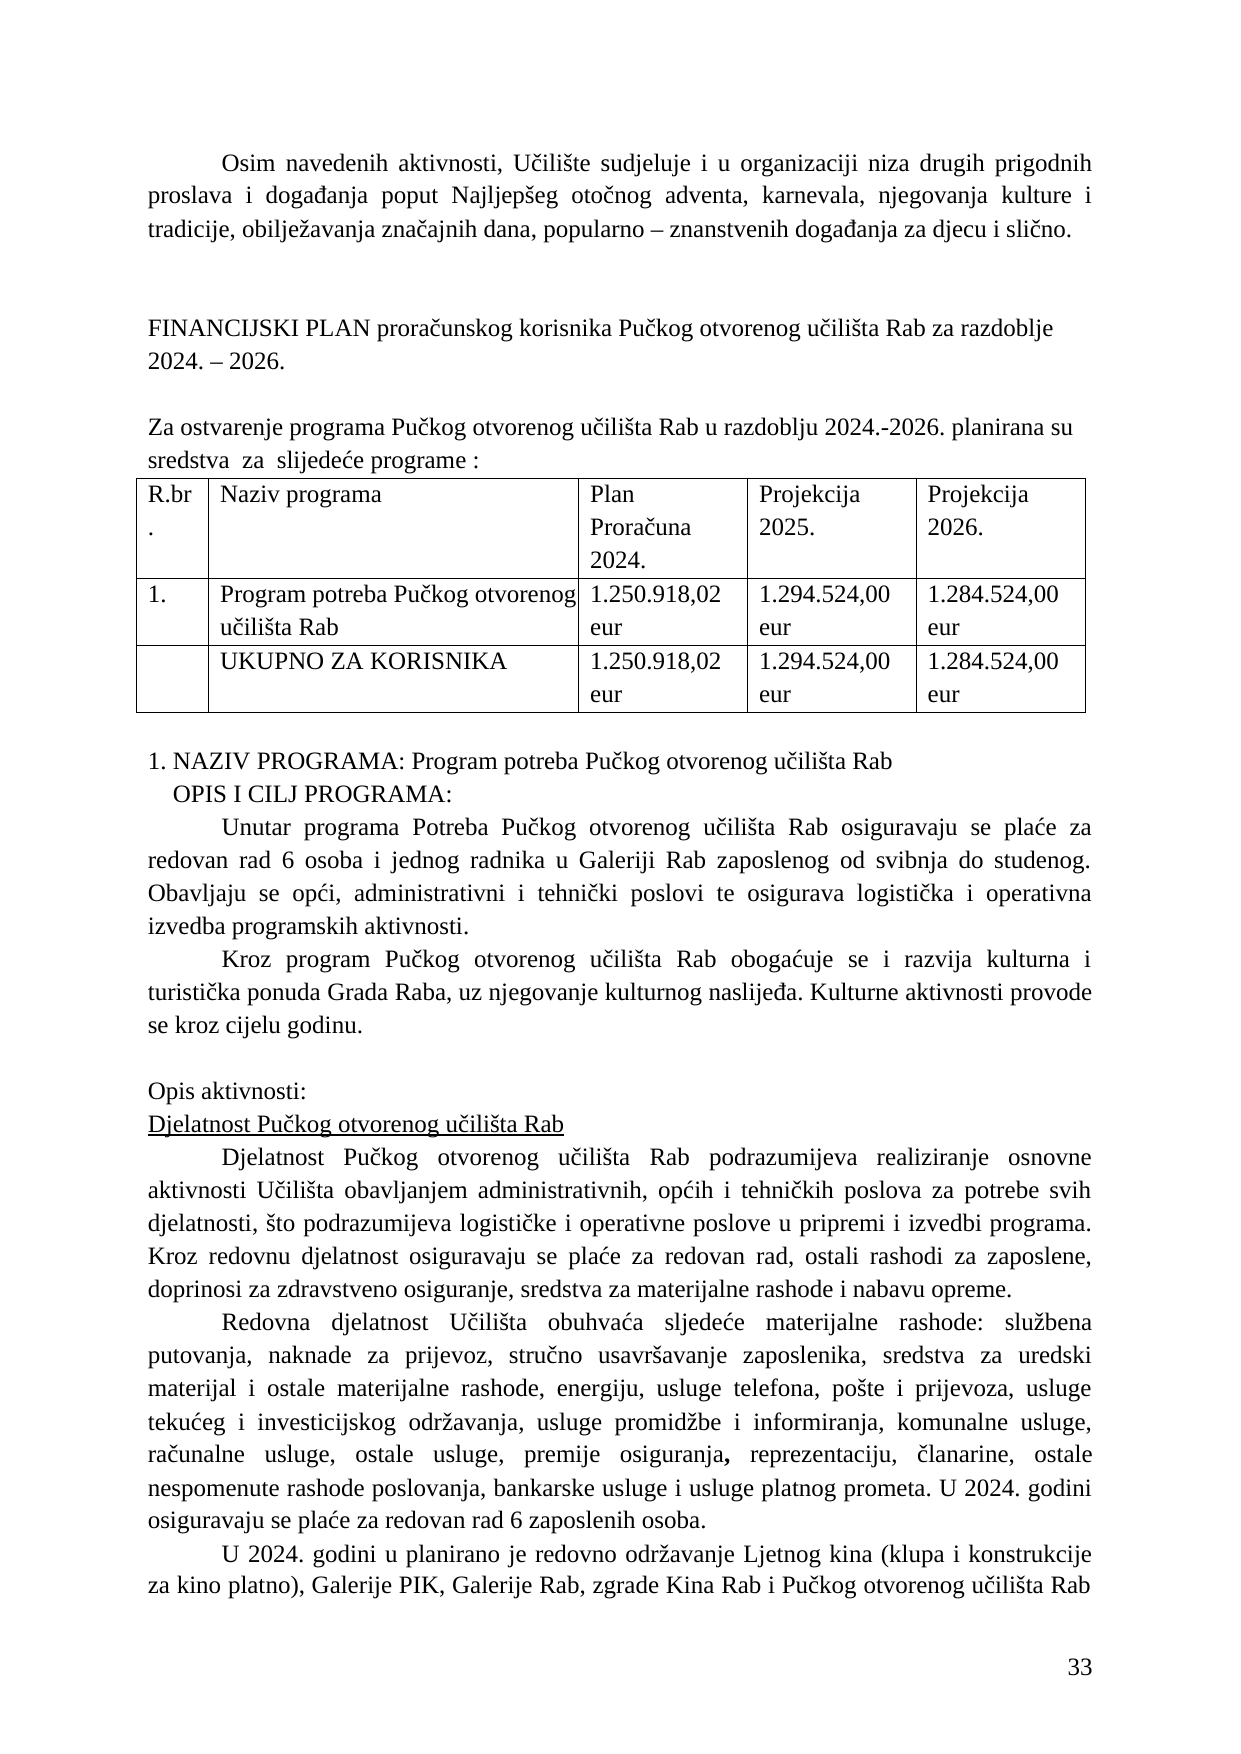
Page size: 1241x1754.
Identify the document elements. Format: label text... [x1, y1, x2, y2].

text Osim navedenih aktivnosti, Učilište sudjeluje i u organizaciji niza drugih prigodnih proslava i događanja poput Najljepšeg otočnog adventa, karnevala, njegovanja kulture i tradicije, obilježavanja značajnih dana, popularno – znanstvenih događanja za djecu i slično. [148, 148, 1093, 242]
table_cell 1.284.524,00 eur [917, 579, 1085, 645]
table_cell 1.250.918,02 eur [579, 646, 747, 712]
table_cell 1.250.918,02 eur [579, 579, 747, 645]
table_header Projekcija 2026. [917, 479, 1085, 578]
text Djelatnost Pučkog otvorenog učilišta Rab [148, 1109, 1093, 1138]
text Djelatnost Pučkog otvorenog učilišta Rab podrazumijeva realiziranje osnovne aktivnosti Učilišta obavljanjem administrativnih, općih i tehničkih poslova za potrebe svih djelatnosti, što podrazumijeva logističke i operativne poslove u pripremi i izvedbi programa. Kroz redovnu djelatnost osiguravaju se plaće za redovan rad, ostali rashodi za zaposlene, doprinosi za zdravstveno osiguranje, sredstva za materijalne rashode i nabavu opreme. [148, 1142, 1093, 1303]
table_cell [137, 646, 208, 712]
table_header Plan Proračuna 2024. [579, 479, 747, 578]
text Redovna djelatnost Učilišta obuhvaća sljedeće materijalne rashode: službena putovanja, naknade za prijevoz, stručno usavršavanje zaposlenika, sredstva za uredski materijal i ostale materijalne rashode, energiju, usluge telefona, pošte i prijevoza, usluge tekućeg i investicijskog održavanja, usluge promidžbe i informiranja, komunalne usluge, računalne usluge, ostale usluge, premije osiguranja, reprezentaciju, članarine, ostale nespomenute rashode poslovanja, bankarske usluge i usluge platnog prometa. U 2024. godini osiguravaju se plaće za redovan rad 6 zaposlenih osoba. [148, 1307, 1093, 1534]
text 1. NAZIV PROGRAMA: Program potreba Pučkog otvorenog učilišta Rab [148, 746, 1093, 775]
table_cell 1.294.524,00 eur [748, 579, 916, 645]
text Za ostvarenje programa Pučkog otvorenog učilišta Rab u razdoblju 2024.-2026. planirana su sredstva za slijedeće programe : [148, 412, 1093, 473]
table_cell UKUPNO ZA KORISNIKA [209, 646, 578, 712]
table_cell 1.294.524,00 eur [748, 646, 916, 712]
text FINANCIJSKI PLAN proračunskog korisnika Pučkog otvorenog učilišta Rab za razdoblje 2024. – 2026. [148, 313, 1093, 374]
text Kroz program Pučkog otvorenog učilišta Rab obogaćuje se i razvija kulturna i turistička ponuda Grada Raba, uz njegovanje kulturnog naslijeđa. Kulturne aktivnosti provode se kroz cijelu godinu. [148, 944, 1093, 1039]
text Unutar programa Potreba Pučkog otvorenog učilišta Rab osiguravaju se plaće za redovan rad 6 osoba i jednog radnika u Galeriji Rab zaposlenog od svibnja do studenog. Obavljaju se opći, administrativni i tehnički poslovi te osigurava logistička i operativna izvedba programskih aktivnosti. [148, 812, 1093, 940]
text Opis aktivnosti: [148, 1076, 1093, 1105]
table_cell 1. [137, 579, 208, 645]
table_cell Program potreba Pučkog otvorenog učilišta Rab [209, 579, 578, 645]
table_header Naziv programa [209, 479, 578, 578]
text OPIS I CILJ PROGRAMA: [148, 779, 1093, 808]
table_cell 1.284.524,00 eur [917, 646, 1085, 712]
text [148, 1539, 1093, 1598]
table_header R.br. [137, 479, 208, 578]
table_header Projekcija 2025. [748, 479, 916, 578]
